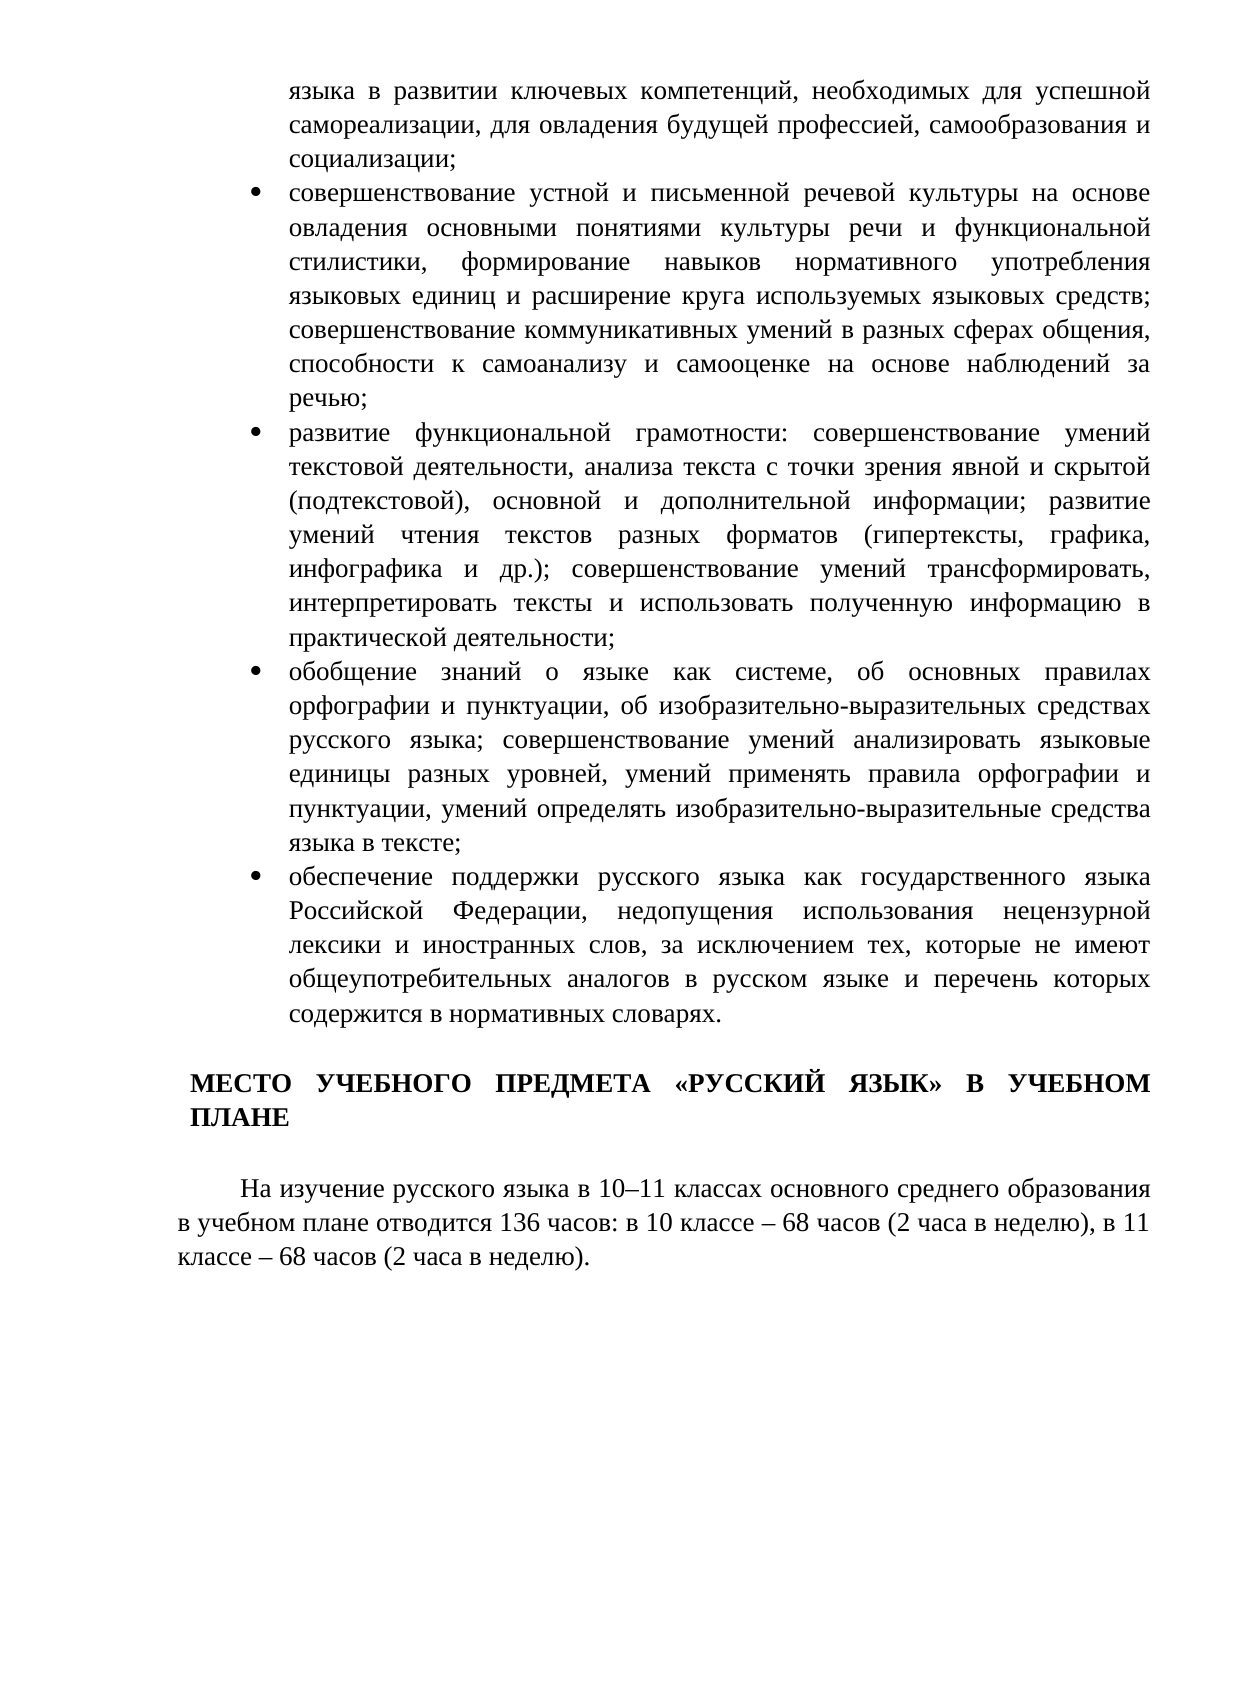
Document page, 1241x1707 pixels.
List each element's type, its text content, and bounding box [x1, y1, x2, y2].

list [251, 74, 1152, 173]
text МЕСТО УЧЕБНОГО ПРЕДМЕТА «РУССКИЙ ЯЗЫК» В УЧЕБНОМ ПЛАНЕ [190, 1067, 1152, 1132]
list развитие функциональной грамотности: совершенствование умений текстовой деятельности, анализа текста с точки зрения явной и скрытой (подтекстовой), основной и дополнительной информации; развитие умений чтения текстов разных форматов (гипертексты, графика, инфографика и др.); совершенствование умений трансформировать, интерпретировать тексты и использовать полученную информацию в практической деятельности; [251, 416, 1152, 652]
text На изучение русского языка в 10–11 классах основного среднего образования в учебном плане отводится 136 часов: в 10 классе – 68 часов (2 часа в неделю), в 11 классе – 68 часов (2 часа в неделю). [177, 1172, 1152, 1271]
list совершенствование устной и письменной речевой культуры на основе овладения основными понятиями культуры речи и функциональной стилистики, формирование навыков нормативного употребления языковых единиц и расширение круга используемых языковых средств; совершенствование коммуникативных умений в разных сферах общения, способности к самоанализу и самооценке на основе наблюдений за речью; [251, 176, 1152, 413]
list обобщение знаний о языке как системе, об основных правилах орфографии и пунктуации, об изобразительно-выразительных средствах русского языка; совершенствование умений анализировать языковые единицы разных уровней, умений применять правила орфографии и пунктуации, умений определять изобразительно-выразительные средства языка в тексте; [251, 655, 1152, 857]
list обеспечение поддержки русского языка как государственного языка Российской Федерации, недопущения использования нецензурной лексики и иностранных слов, за исключением тех, которые не имеют общеупотребительных аналогов в русском языке и перечень которых содержится в нормативных словарях. [251, 860, 1152, 1028]
